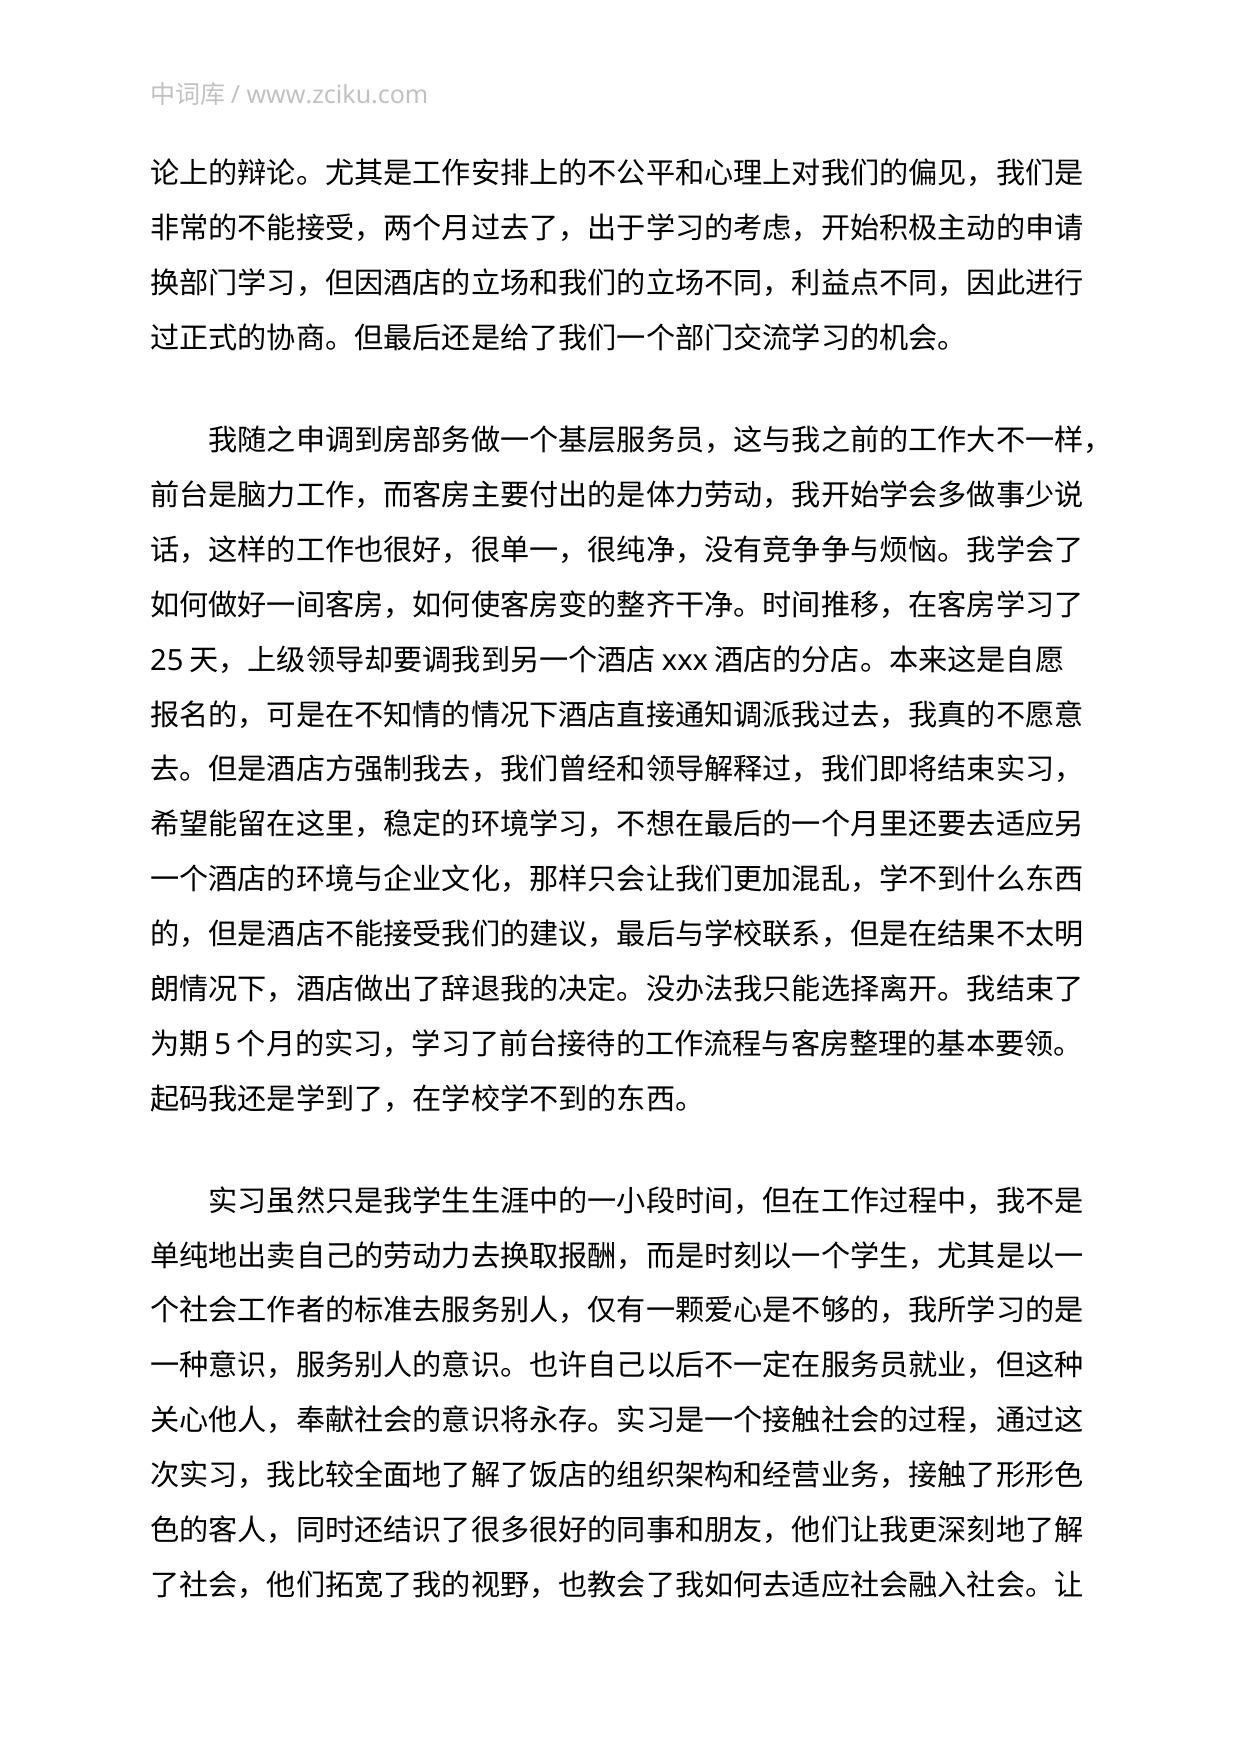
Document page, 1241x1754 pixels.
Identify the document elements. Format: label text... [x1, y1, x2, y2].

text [150, 1177, 1090, 1604]
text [150, 150, 1090, 357]
text 我随之申调到房部务做一个基层服务员，这与我之前的工作大不一样，前台是脑力工作，而客房主要付出的是体力劳动，我开始学会多做事少说话，这样的工作也很好，很单一，很纯净，没有竞争争与烦恼。我学会了如何做好一间客房，如何使客房变的整齐干净。时间推移，在客房学习了25天，上级领导却要调我到另一个酒店xxx酒店的分店。本来这是自愿报名的，可是在不知情的情况下酒店直接通知调派我过去，我真的不愿意去。但是酒店方强制我去，我们曾经和领导解释过，我们即将结束实习，希望能留在这里，稳定的环境学习，不想在最后的一个月里还要去适应另一个酒店的环境与企业文化，那样只会让我们更加混乱，学不到什么东西的，但是酒店不能接受我们的建议，最后与学校联系，但是在结果不太明朗情况下，酒店做出了辞退我的决定。没办法我只能选择离开。我结束了为期5个月的实习，学习了前台接待的工作流程与客房整理的基本要领。起码我还是学到了，在学校学不到的东西。 [150, 416, 1090, 1118]
